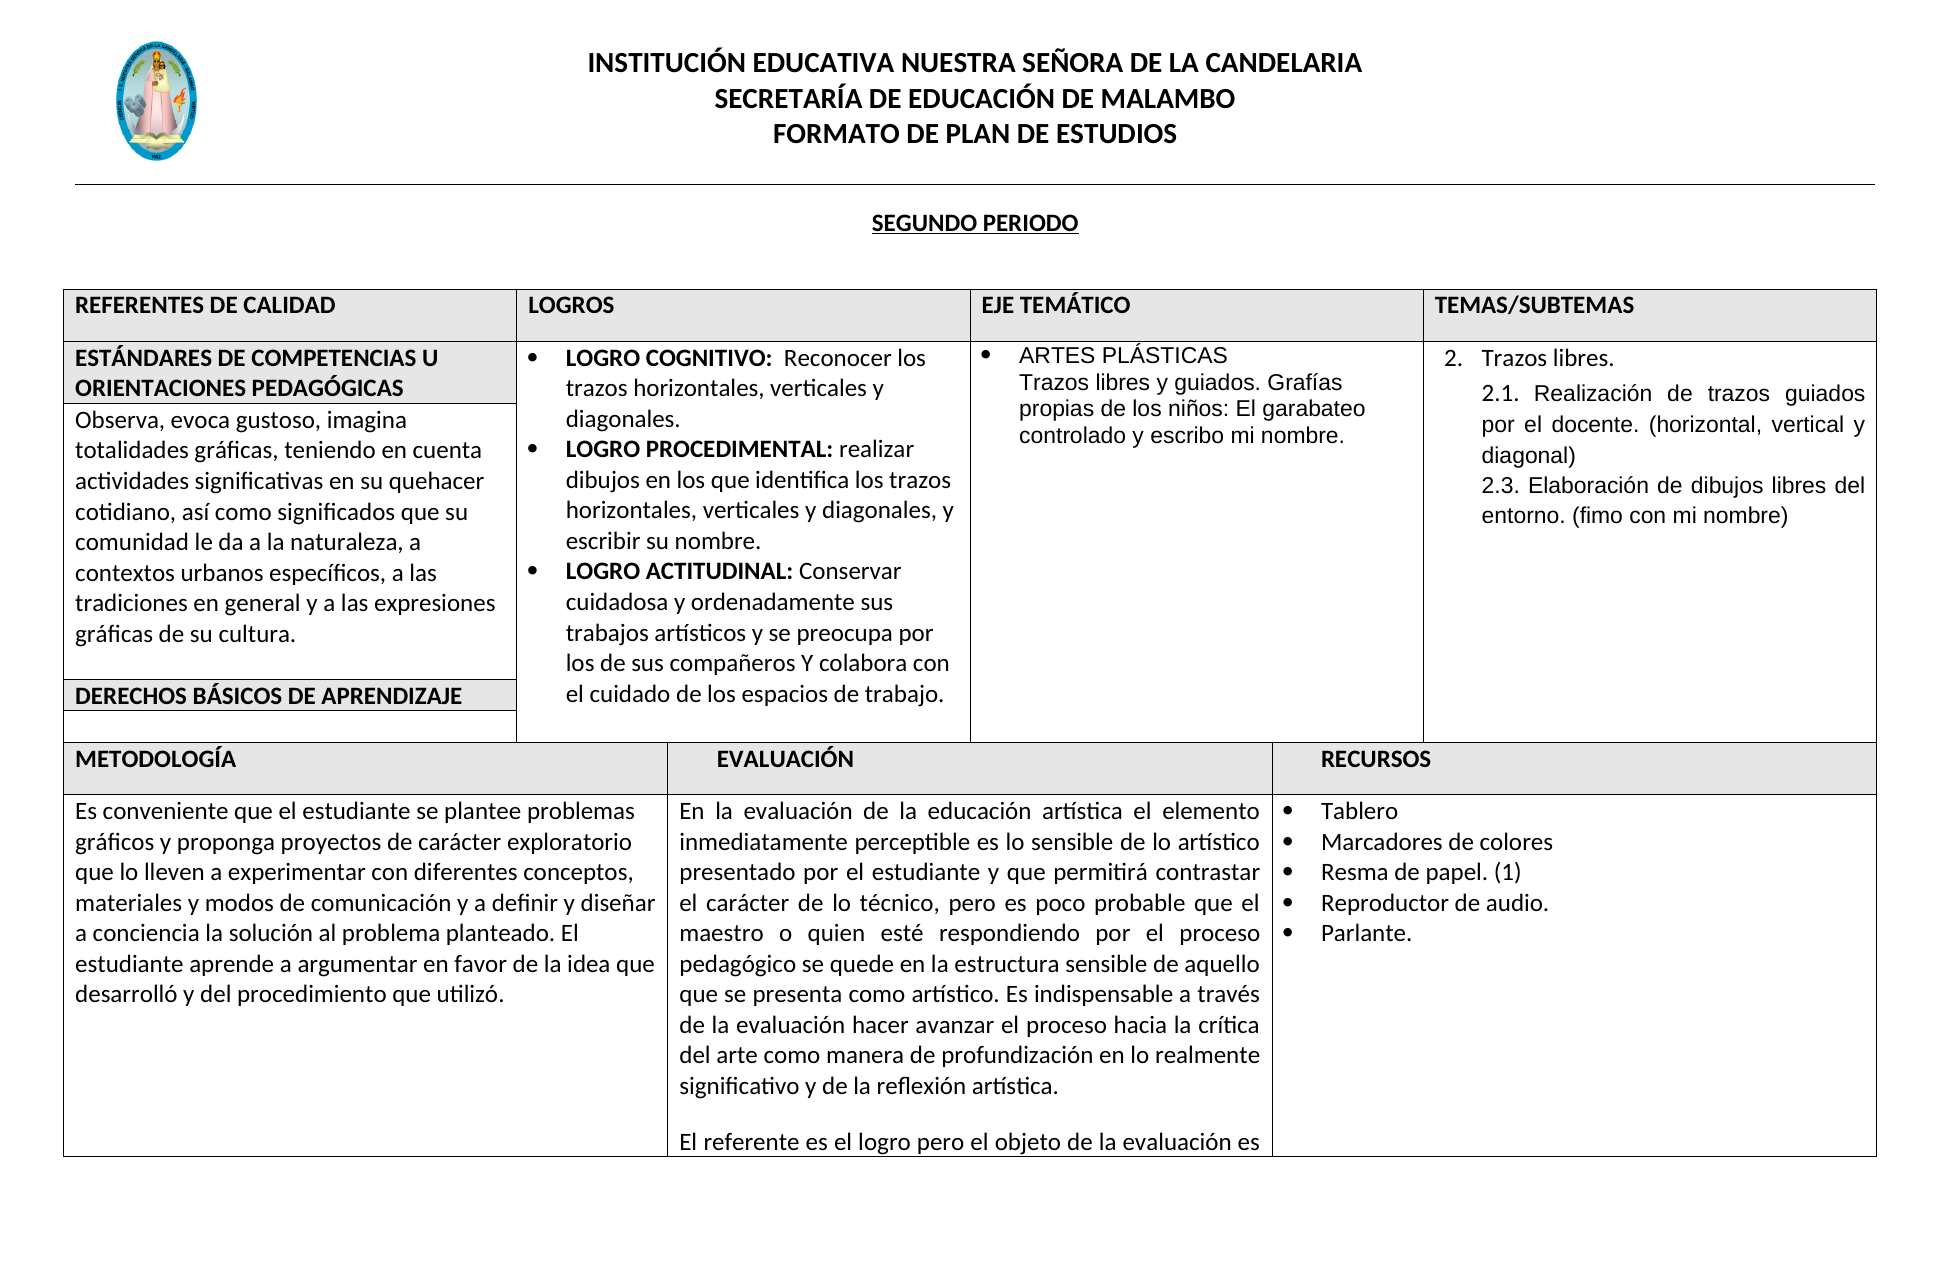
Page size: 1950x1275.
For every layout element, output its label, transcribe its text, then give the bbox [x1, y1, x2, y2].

text SEGUNDO PERIODO [75, 207, 1875, 237]
table_header LOGROS [517, 290, 970, 341]
table_cell ESTÁNDARES DE COMPETENCIAS U ORIENTACIONES PEDAGÓGICAS [64, 342, 516, 403]
table_cell [64, 711, 516, 742]
table_cell Tablero Marcadores de colores Resma de papel. (1) Reproductor de audio. Parlante. [1273, 795, 1876, 1156]
picture [110, 41, 203, 166]
table_cell ARTES PLÁSTICAS Trazos libres y guiados. Grafías propias de los niños: El garabateo controlado y escribo mi nombre. [971, 342, 1423, 742]
table_header TEMAS/SUBTEMAS [1424, 290, 1876, 341]
table_header REFERENTES DE CALIDAD [64, 290, 516, 341]
table_cell Observa, evoca gustoso, imagina totalidades gráficas, teniendo en cuenta actividades significativas en su quehacer cotidiano, así como significados que su comunidad le da a la naturaleza, a contextos urbanos específicos, a las tradiciones en general y a las expresiones gráficas de su cultura. [64, 404, 516, 679]
table_cell RECURSOS [1273, 743, 1876, 794]
table_cell EVALUACIÓN [668, 743, 1272, 794]
table_cell LOGRO COGNITIVO: Reconocer los trazos horizontales, verticales y diagonales. LOGRO PROCEDIMENTAL: realizar dibujos en los que identifica los trazos horizontales, verticales y diagonales, y escribir su nombre. LOGRO ACTITUDINAL: Conservar cuidadosa y ordenadamente sus trabajos artísticos y se preocupa por los de sus compañeros Y colabora con el cuidado de los espacios de trabajo. [517, 342, 970, 742]
picture [124, 49, 189, 152]
table_cell Trazos libres. 2.1. Realización de trazos guiados por el docente. (horizontal, vertical y diagonal) 2.3. Elaboración de dibujos libres del entorno. (fimo con mi nombre) [1424, 342, 1876, 742]
table_cell METODOLOGÍA [64, 743, 667, 794]
table_header EJE TEMÁTICO [971, 290, 1423, 341]
table_cell DERECHOS BÁSICOS DE APRENDIZAJE [64, 680, 516, 710]
